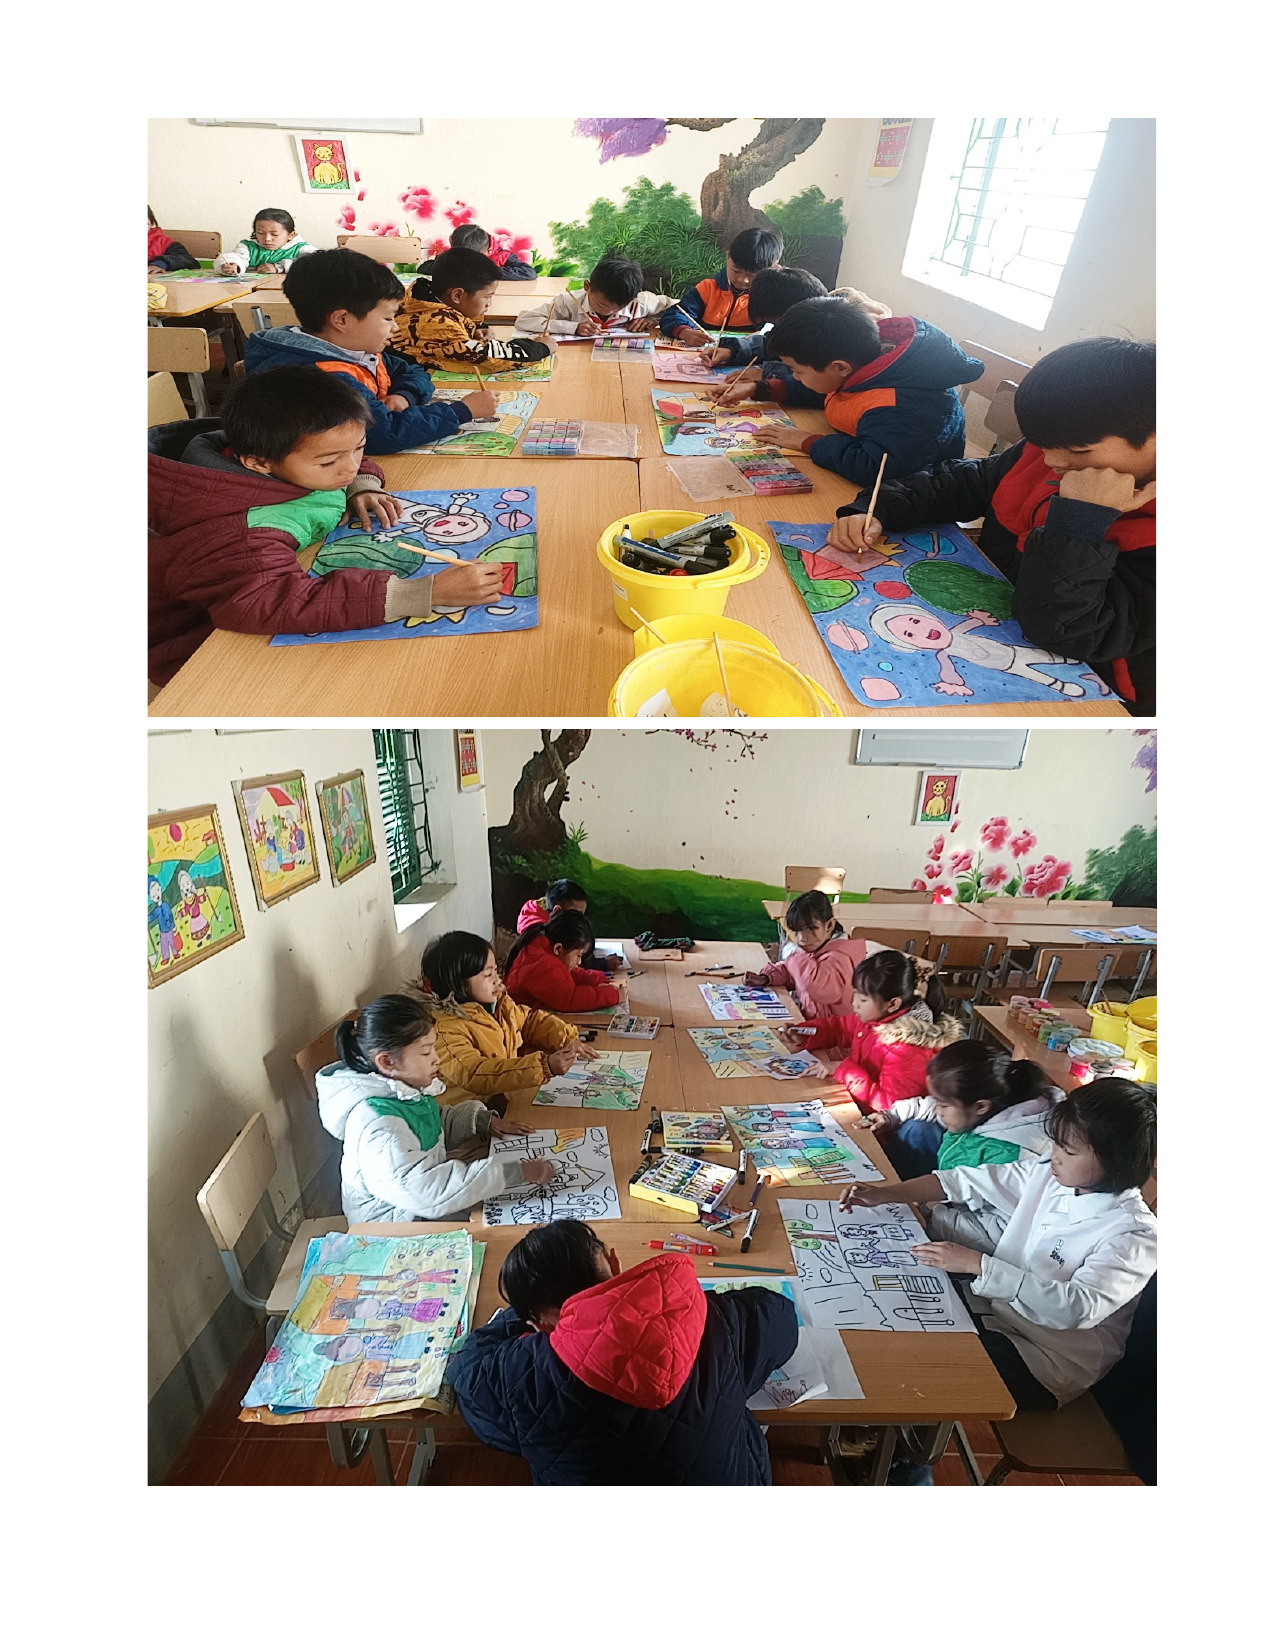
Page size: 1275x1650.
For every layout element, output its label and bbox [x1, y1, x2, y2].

picture [147, 729, 1157, 1486]
picture [147, 118, 1157, 717]
